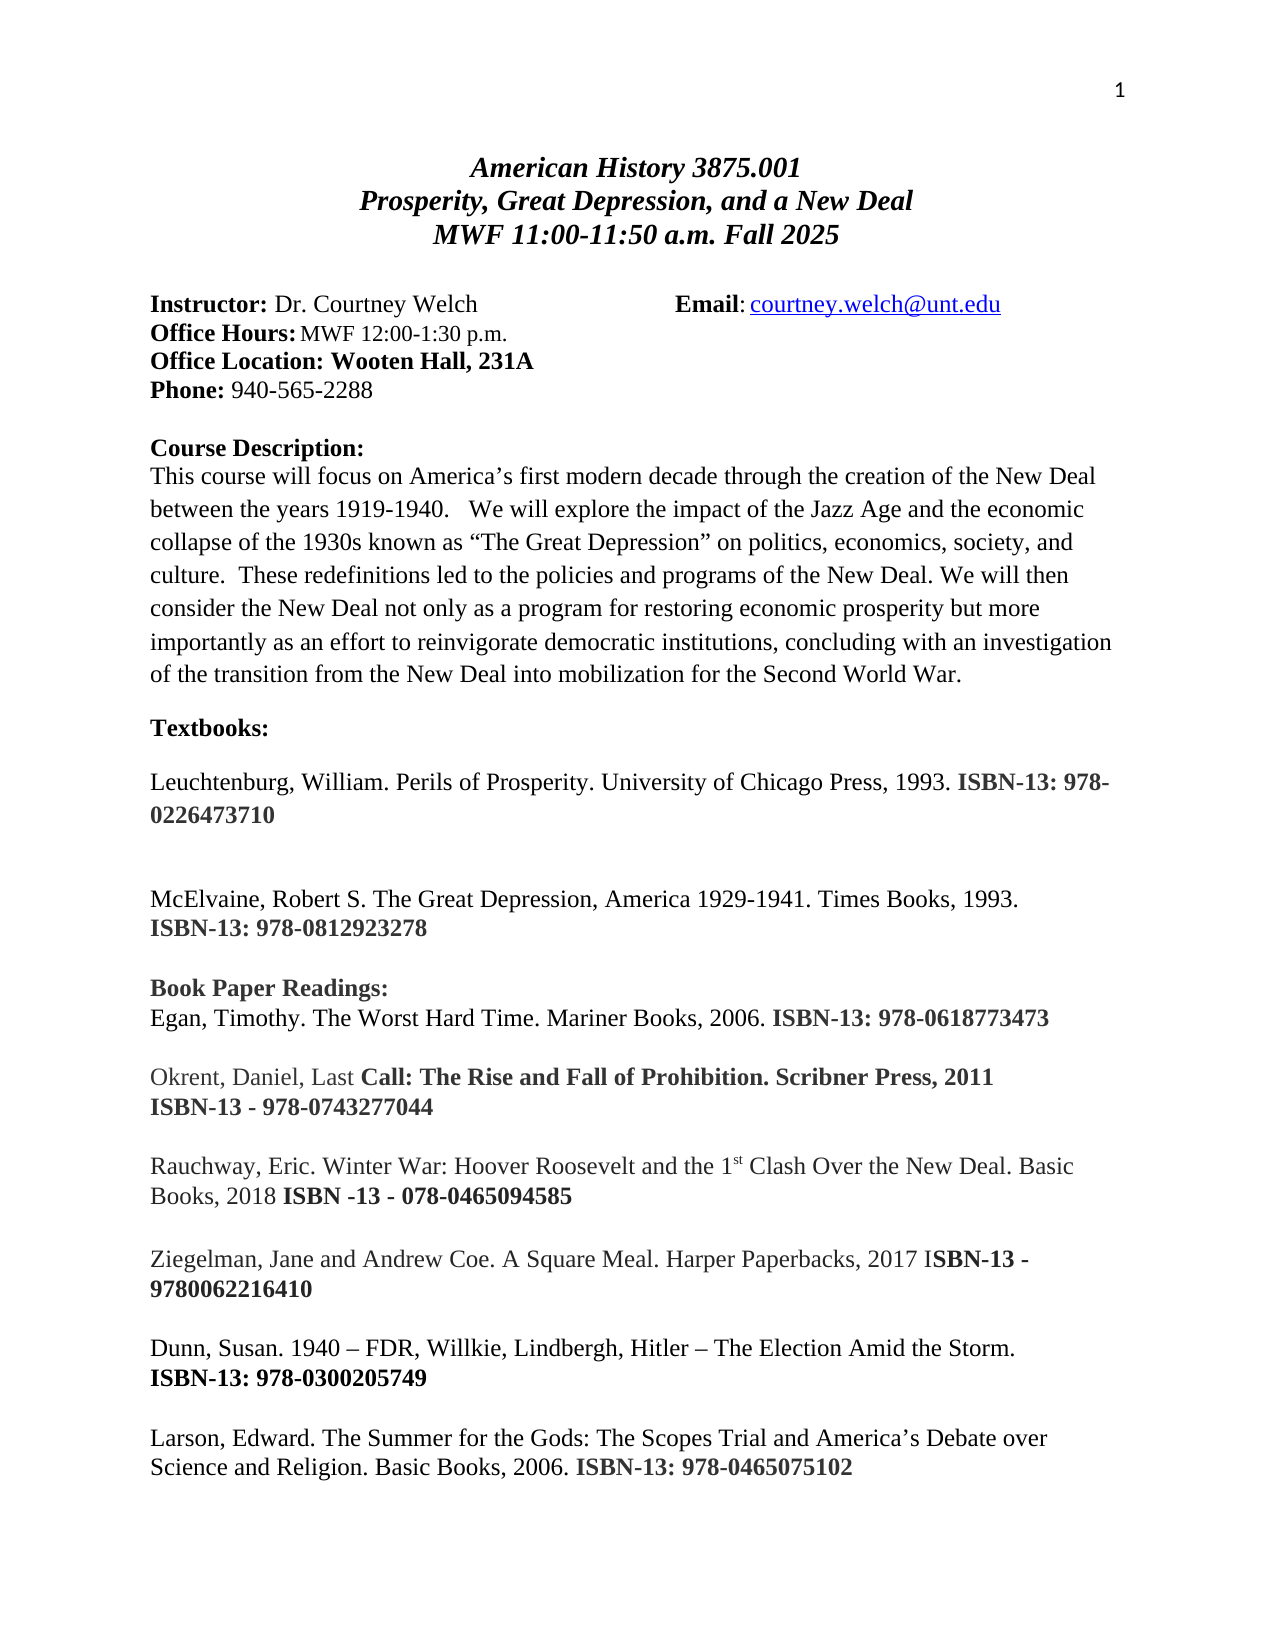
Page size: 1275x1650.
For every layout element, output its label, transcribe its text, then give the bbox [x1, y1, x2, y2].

text Instructor: Dr. Courtney Welch Email: courtney.welch@unt.edu [150, 289, 1125, 318]
text Prosperity, Great Depression, and a New Deal [150, 183, 1125, 217]
text ISBN-13 - 978-0743277044 [150, 1091, 1125, 1120]
text Larson, Edward. The Summer for the Gods: The Scopes Trial and America’s Debate over [150, 1422, 1125, 1451]
text MWF 11:00-11:50 a.m. Fall 2025 [150, 217, 1125, 251]
text Book Paper Readings: [150, 972, 1125, 1002]
text Okrent, Daniel, Last Call: The Rise and Fall of Prohibition. Scribner Press, 2011 [150, 1061, 1125, 1091]
text Leuchtenburg, William. Perils of Prosperity. University of Chicago Press, 1993. ISBN-13: 978-0226473710 [150, 767, 1125, 829]
text ISBN-13: 978-0812923278 [150, 913, 1125, 942]
text Science and Religion. Basic Books, 2006. ISBN-13: 978-0465075102 [150, 1451, 1125, 1481]
text Dunn, Susan. 1940 – FDR, Willkie, Lindbergh, Hitler – The Election Amid the Storm. [150, 1333, 1125, 1362]
text This course will focus on America’s first modern decade through the creation of the New Deal between the years 1919-1940. We will explore the impact of the Jazz Age and the economic collapse of the 1930s known as “The Great Depression” on politics, economics, society, and culture. These redefinitions led to the policies and programs of the New Deal. We will then consider the New Deal not only as a program for restoring economic prosperity but more importantly as an effort to reinvigorate democratic institutions, concluding with an investigation of the transition from the New Deal into mobilization for the Second World War. [150, 461, 1125, 688]
text Egan, Timothy. The Worst Hard Time. Mariner Books, 2006. ISBN-13: 978-0618773473 [150, 1002, 1125, 1031]
text Ziegelman, Jane and Andrew Coe. A Square Meal. Harper Paperbacks, 2017 ISBN-13 - 9780062216410 [150, 1243, 1125, 1303]
text Course Description: [150, 433, 1125, 461]
text Rauchway, Eric. Winter War: Hoover Roosevelt and the 1st Clash Over the New Deal. Basic Books, 2018 ISBN -13 - 078-0465094585 [150, 1150, 1125, 1209]
text Textbooks: [150, 713, 1125, 742]
text ISBN-13: 978-0300205749 [150, 1362, 1125, 1392]
text American History 3875.001 [150, 150, 1125, 183]
text Office Hours: MWF 12:00-1:30 p.m. [150, 318, 1125, 346]
text Office Location: Wooten Hall, 231A [150, 346, 1125, 375]
text Phone: 940-565-2288 [150, 375, 1125, 404]
text McElvaine, Robert S. The Great Depression, America 1929-1941. Times Books, 1993. [150, 883, 1125, 913]
